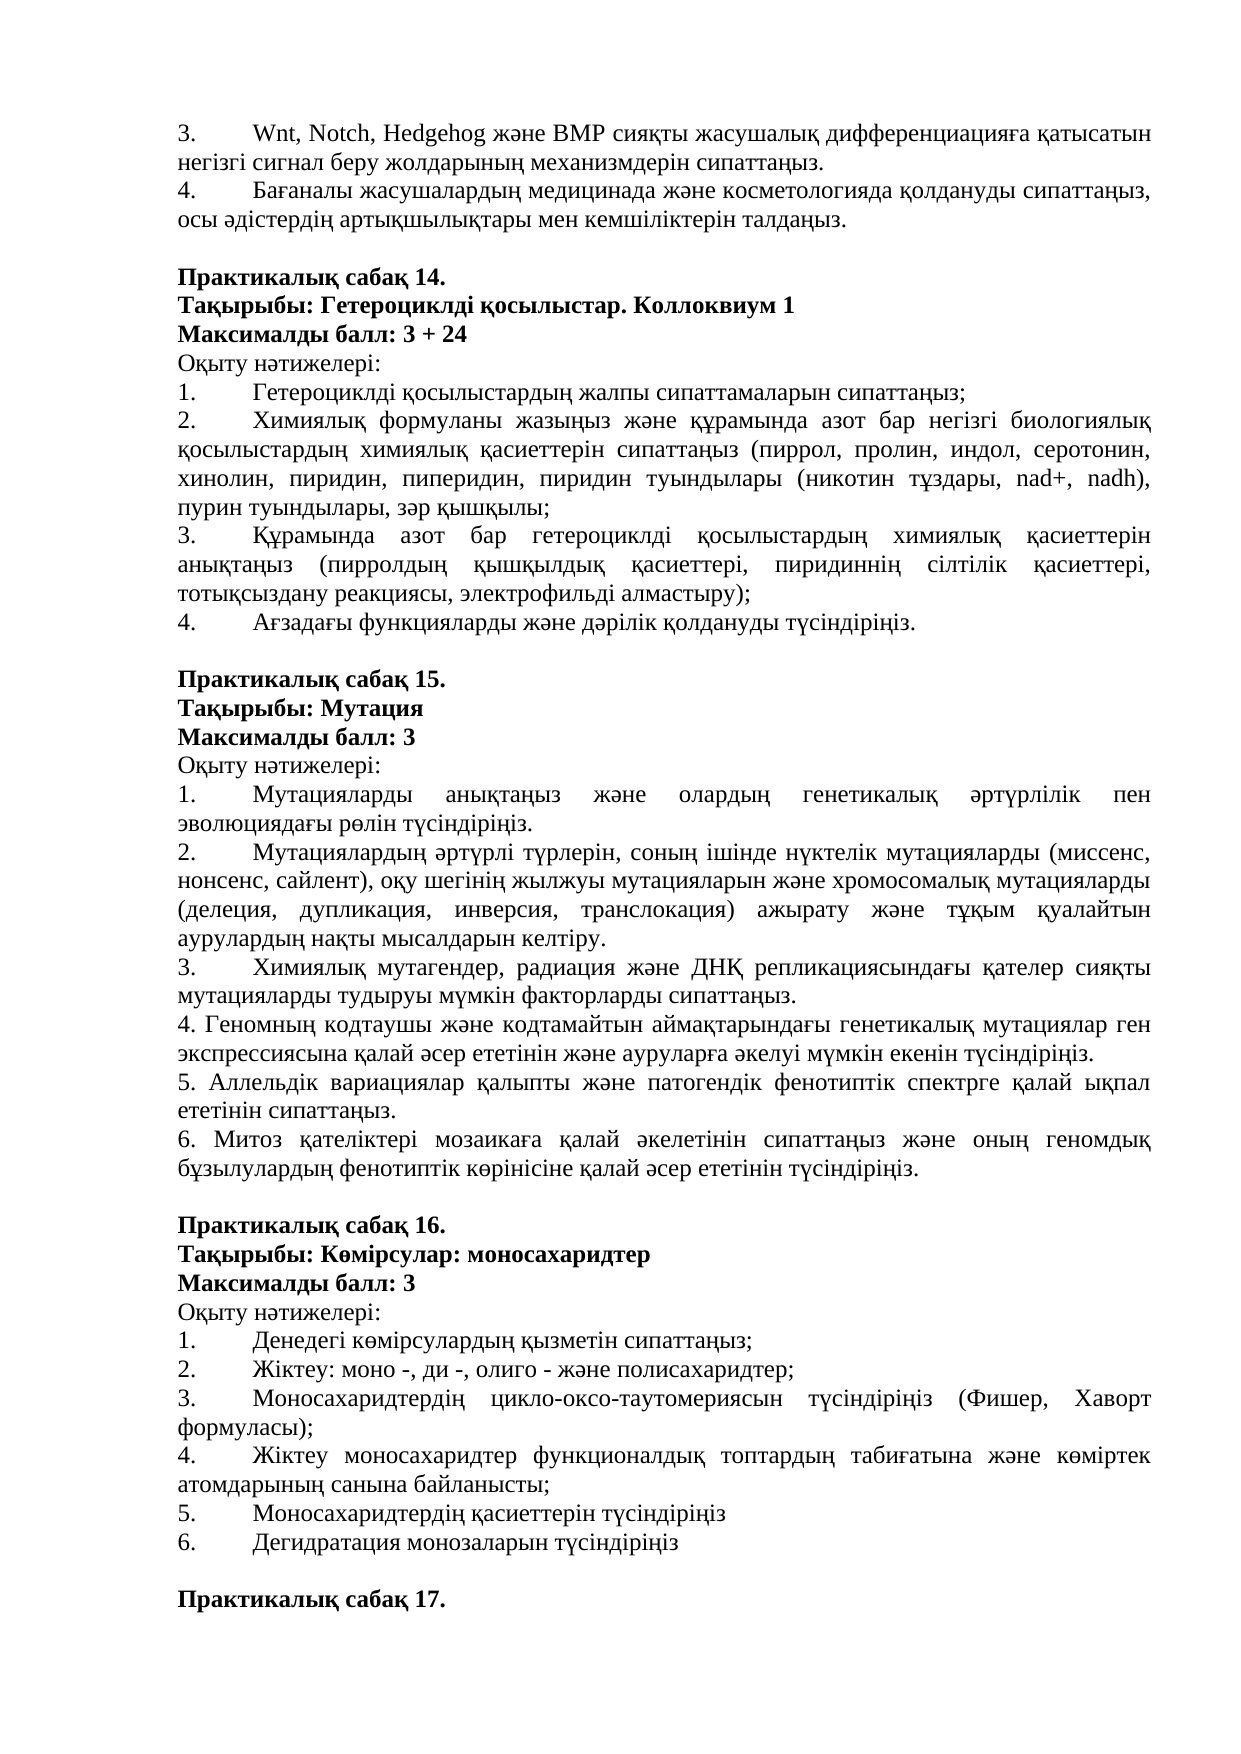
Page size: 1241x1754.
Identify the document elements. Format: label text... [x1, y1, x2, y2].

text 5. Моносахаридтердің қасиеттерін түсіндіріңіз [177, 1498, 1152, 1527]
text 2. Жіктеу: моно -, ди -, олиго - және полисахаридтер; [177, 1354, 1152, 1383]
text Тақырыбы: Мутация [177, 693, 1152, 722]
text Максималды балл: 3 [177, 1268, 1152, 1297]
text 3. Моносахаридтердің цикло-оксо-таутомериясын түсіндіріңіз (Фишер, Хаворт формуласы); [177, 1383, 1152, 1441]
text Практикалық сабақ 14. [177, 262, 1152, 291]
text 4. Бағаналы жасушалардың медицинада және косметологияда қолдануды сипаттаңыз, осы әдістердің артықшылықтары мен кемшіліктерін талдаңыз. [177, 176, 1152, 233]
text Максималды балл: 3 + 24 [177, 319, 1152, 348]
text 3. Wnt, Notch, Hedgehog және BMP сияқты жасушалық дифференциацияға қатысатын негізгі сигнал беру жолдарының механизмдерін сипаттаңыз. [177, 118, 1152, 176]
text 5. Аллельдік вариациялар қалыпты және патогендік фенотиптік спектрге қалай ықпал ететінін сипаттаңыз. [177, 1067, 1152, 1124]
text 4. Геномның кодтаушы және кодтамайтын аймақтарындағы генетикалық мутациялар ген экспрессиясына қалай әсер ететінін және ауруларға әкелуі мүмкін екенін түсіндіріңіз. [177, 1009, 1152, 1067]
text 1. Мутацияларды анықтаңыз және олардың генетикалық әртүрлілік пен эволюциядағы рөлін түсіндіріңіз. [177, 779, 1152, 837]
text Оқыту нәтижелері: [177, 751, 1152, 779]
text 3. Құрамында азот бар гетероциклді қосылыстардың химиялық қасиеттерін анықтаңыз (пирролдың қышқылдық қасиеттері, пиридиннің сілтілік қасиеттері, тотықсыздану реакциясы, электрофильді алмастыру); [177, 521, 1152, 607]
text Практикалық сабақ 16. [177, 1211, 1152, 1239]
text Практикалық сабақ 17. [177, 1584, 1152, 1613]
text 1. Денедегі көмірсулардың қызметін сипаттаңыз; [177, 1326, 1152, 1354]
text 3. Химиялық мутагендер, радиация және ДНҚ репликациясындағы қателер сияқты мутацияларды тудыруы мүмкін факторларды сипаттаңыз. [177, 952, 1152, 1009]
text 6. Дегидратация монозаларын түсіндіріңіз [177, 1527, 1152, 1556]
text 1. Гетероциклді қосылыстардың жалпы сипаттамаларын сипаттаңыз; [177, 377, 1152, 406]
text Оқыту нәтижелері: [177, 348, 1152, 377]
text 4. Жіктеу моносахаридтер функционалдық топтардың табиғатына және көміртек атомдарының санына байланысты; [177, 1441, 1152, 1498]
text Тақырыбы: Гетероциклді қосылыстар. Коллоквиум 1 [177, 291, 1152, 319]
text Тақырыбы: Көмірсулар: моносахаридтер [177, 1239, 1152, 1268]
text 2. Химиялық формуланы жазыңыз және құрамында азот бар негізгі биологиялық қосылыстардың химиялық қасиеттерін сипаттаңыз (пиррол, пролин, индол, серотонин, хинолин, пиридин, пиперидин, пиридин туындылары (никотин тұздары, nad+, nadh), пурин туындылары, зәр қышқылы; [177, 406, 1152, 521]
text 4. Ағзадағы функцияларды және дәрілік қолдануды түсіндіріңіз. [177, 607, 1152, 636]
text Максималды балл: 3 [177, 722, 1152, 751]
text Оқыту нәтижелері: [177, 1297, 1152, 1326]
text Практикалық сабақ 15. [177, 664, 1152, 693]
text 2. Мутациялардың әртүрлі түрлерін, соның ішінде нүктелік мутацияларды (миссенс, нонсенс, сайлент), оқу шегінің жылжуы мутацияларын және хромосомалық мутацияларды (делеция, дупликация, инверсия, транслокация) ажырату және тұқым қуалайтын аурулардың нақты мысалдарын келтіру. [177, 837, 1152, 952]
text 6. Митоз қателіктері мозаикаға қалай әкелетінін сипаттаңыз және оның геномдық бұзылулардың фенотиптік көрінісіне қалай әсер ететінін түсіндіріңіз. [177, 1124, 1152, 1182]
